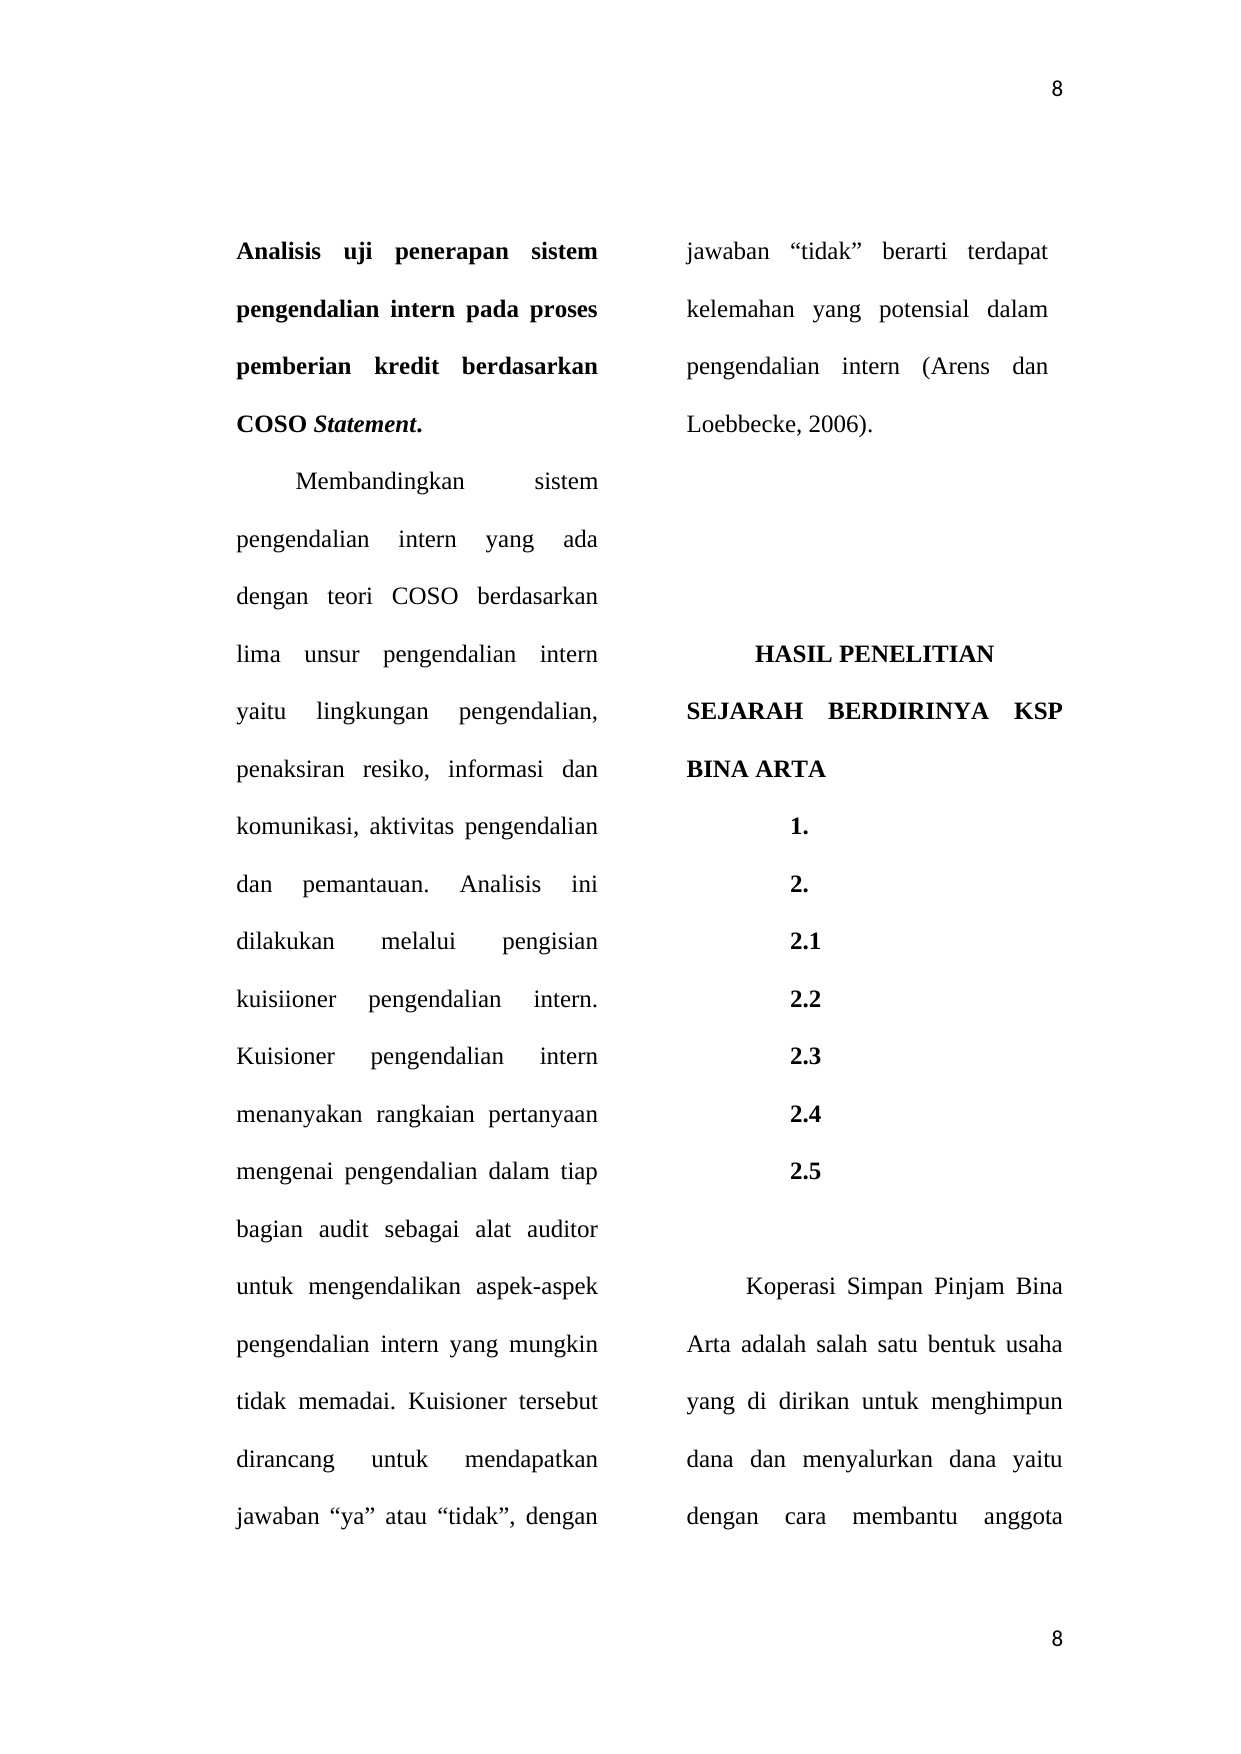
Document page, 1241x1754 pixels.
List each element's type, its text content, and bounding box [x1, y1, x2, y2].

text SEJARAH BERDIRINYA KSP BINA ARTA [686, 696, 1063, 782]
text Membandingkan sistem pengendalian intern yang ada dengan teori COSO berdasarkan lima unsur pengendalian intern yaitu lingkungan pengendalian, penaksiran resiko, informasi dan komunikasi, aktivitas pengendalian dan pemantauan. Analisis ini dilakukan melalui pengisian kuisiioner pengendalian intern. Kuisioner pengendalian intern menanyakan rangkaian pertanyaan mengenai pengendalian dalam tiap bagian audit sebagai alat auditor untuk mengendalikan aspek-aspek pengendalian intern yang mungkin tidak memadai. Kuisioner tersebut dirancang untuk mendapatkan jawaban “ya” atau “tidak”, dengan jawaban “tidak” berarti terdapat kelemahan yang potensial dalam pengendalian intern (Arens dan Loebbecke, 2006). [686, 236, 1048, 437]
text Membandingkan sistem pengendalian intern yang ada dengan teori COSO berdasarkan lima unsur pengendalian intern yaitu lingkungan pengendalian, penaksiran resiko, informasi dan komunikasi, aktivitas pengendalian dan pemantauan. Analisis ini dilakukan melalui pengisian kuisiioner pengendalian intern. Kuisioner pengendalian intern menanyakan rangkaian pertanyaan mengenai pengendalian dalam tiap bagian audit sebagai alat auditor untuk mengendalikan aspek-aspek pengendalian intern yang mungkin tidak memadai. Kuisioner tersebut dirancang untuk mendapatkan jawaban “ya” atau “tidak”, dengan jawaban “tidak” berarti terdapat kelemahan yang potensial dalam pengendalian intern (Arens dan Loebbecke, 2006). [236, 466, 598, 1530]
text Analisis uji penerapan sistem pengendalian intern pada proses pemberian kredit berdasarkan COSO Statement. [236, 236, 598, 437]
text HASIL PENELITIAN [686, 639, 1063, 667]
